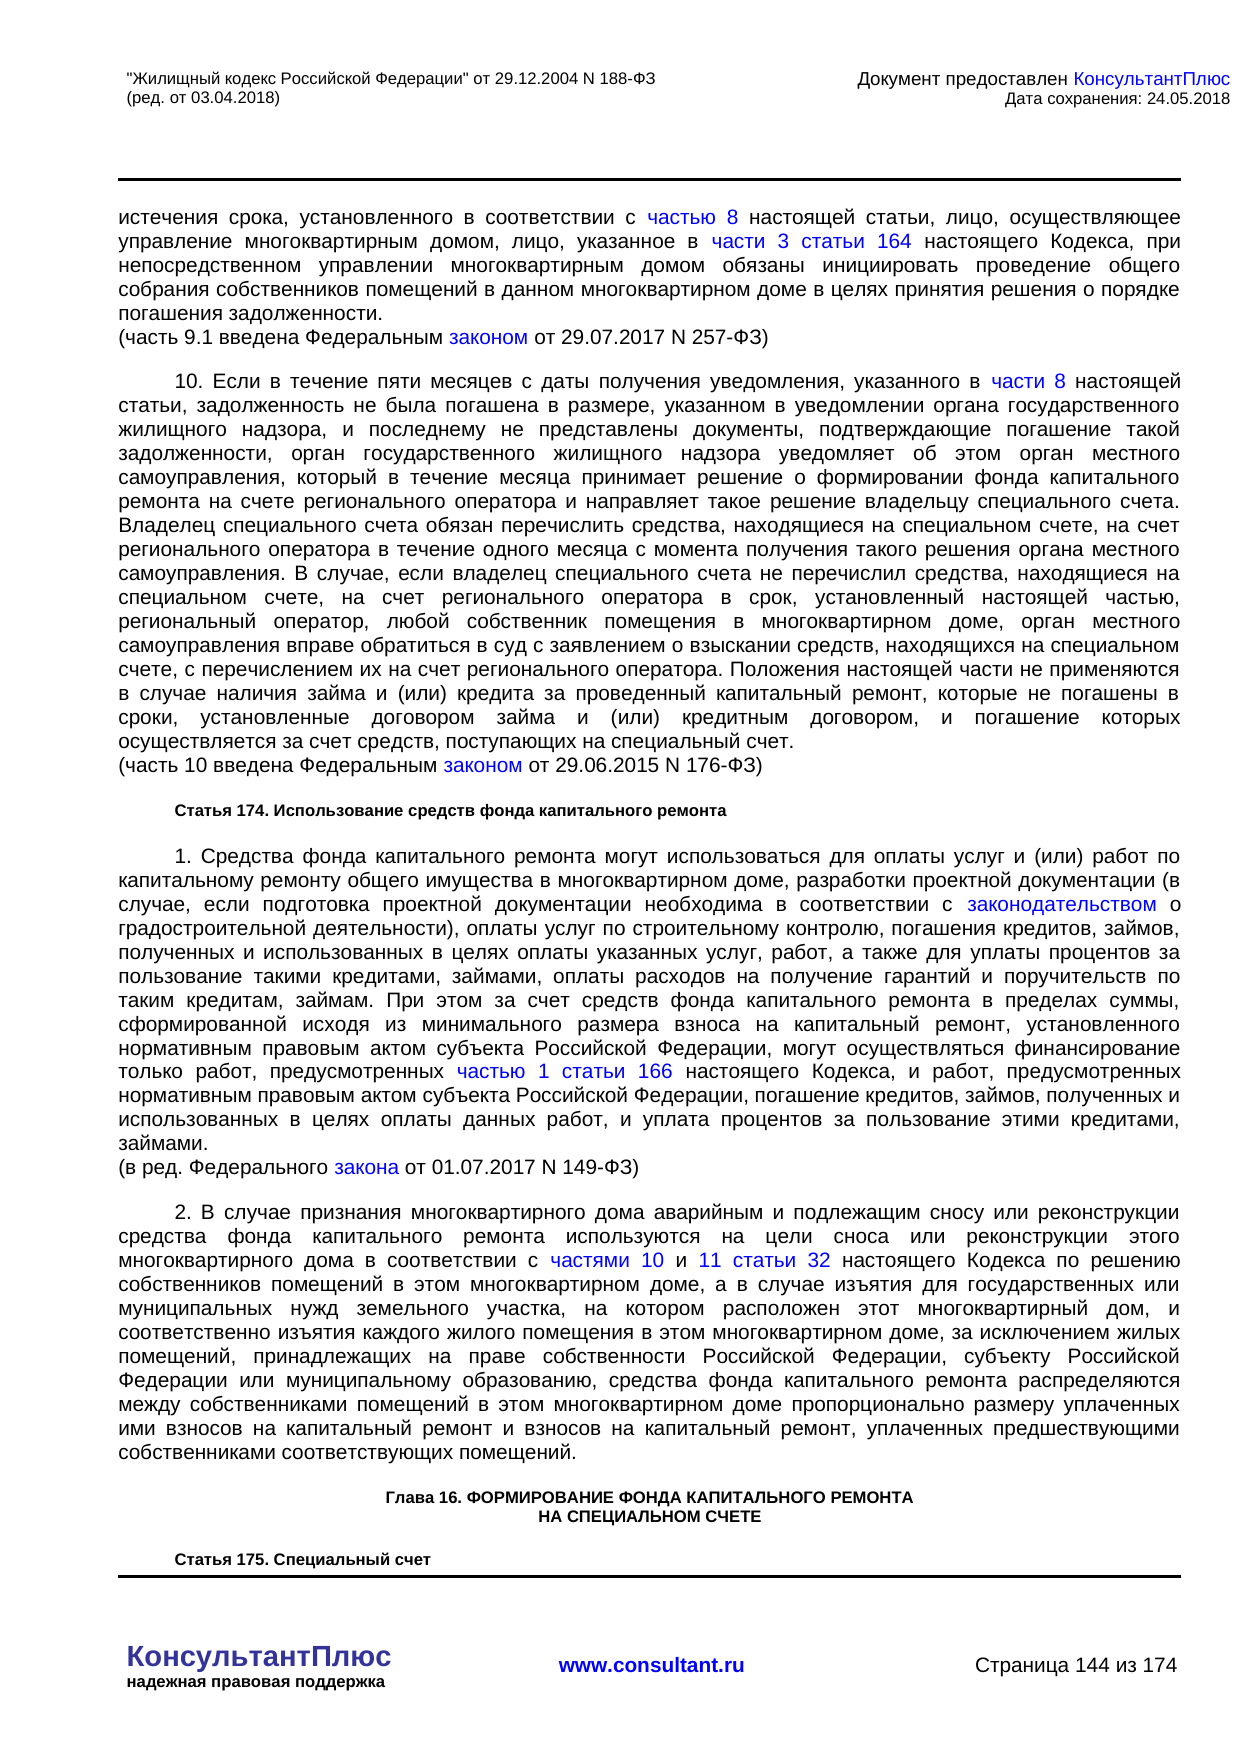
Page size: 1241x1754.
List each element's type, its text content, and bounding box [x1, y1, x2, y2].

text (часть 9.1 введена Федеральным законом от 29.07.2017 N 257-ФЗ) [118, 324, 1181, 348]
text 2. В случае признания многоквартирного дома аварийным и подлежащим сносу или реконструкции средства фонда капитального ремонта используются на цели сноса или реконструкции этого многоквартирного дома в соответствии с частями 10 и 11 статьи 32 настоящего Кодекса по решению собственников помещений в этом многоквартирном доме, а в случае изъятия для государственных или муниципальных нужд земельного участка, на котором расположен этот многоквартирный дом, и соответственно изъятия каждого жилого помещения в этом многоквартирном доме, за исключением жилых помещений, принадлежащих на праве собственности Российской Федерации, субъекту Российской Федерации или муниципальному образованию, средства фонда капитального ремонта распределяются между собственниками помещений в этом многоквартирном доме пропорционально размеру уплаченных ими взносов на капитальный ремонт и взносов на капитальный ремонт, уплаченных предшествующими собственниками соответствующих помещений. [118, 1200, 1181, 1463]
title Статья 174. Использование средств фонда капитального ремонта [118, 801, 1181, 820]
text (в ред. Федерального закона от 01.07.2017 N 149-ФЗ) [118, 1155, 1181, 1179]
title НА СПЕЦИАЛЬНОМ СЧЕТЕ [118, 1507, 1181, 1526]
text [118, 205, 1181, 324]
text 10. Если в течение пяти месяцев с даты получения уведомления, указанного в части 8 настоящей статьи, задолженность не была погашена в размере, указанном в уведомлении органа государственного жилищного надзора, и последнему не представлены документы, подтверждающие погашение такой задолженности, орган государственного жилищного надзора уведомляет об этом орган местного самоуправления, который в течение месяца принимает решение о формировании фонда капитального ремонта на счете регионального оператора и направляет такое решение владельцу специального счета. Владелец специального счета обязан перечислить средства, находящиеся на специальном счете, на счет регионального оператора в течение одного месяца с момента получения такого решения органа местного самоуправления. В случае, если владелец специального счета не перечислил средства, находящиеся на специальном счете, на счет регионального оператора в срок, установленный настоящей частью, региональный оператор, любой собственник помещения в многоквартирном доме, орган местного самоуправления вправе обратиться в суд с заявлением о взыскании средств, находящихся на специальном счете, с перечислением их на счет регионального оператора. Положения настоящей части не применяются в случае наличия займа и (или) кредита за проведенный капитальный ремонт, которые не погашены в сроки, установленные договором займа и (или) кредитным договором, и погашение которых осуществляется за счет средств, поступающих на специальный счет. [118, 369, 1181, 753]
title Глава 16. ФОРМИРОВАНИЕ ФОНДА КАПИТАЛЬНОГО РЕМОНТА [118, 1487, 1181, 1507]
text (часть 10 введена Федеральным законом от 29.06.2015 N 176-ФЗ) [118, 753, 1181, 777]
title Статья 175. Специальный счет [118, 1550, 1181, 1569]
text 1. Средства фонда капитального ремонта могут использоваться для оплаты услуг и (или) работ по капитальному ремонту общего имущества в многоквартирном доме, разработки проектной документации (в случае, если подготовка проектной документации необходима в соответствии с законодательством о градостроительной деятельности), оплаты услуг по строительному контролю, погашения кредитов, займов, полученных и использованных в целях оплаты указанных услуг, работ, а также для уплаты процентов за пользование такими кредитами, займами, оплаты расходов на получение гарантий и поручительств по таким кредитам, займам. При этом за счет средств фонда капитального ремонта в пределах суммы, сформированной исходя из минимального размера взноса на капитальный ремонт, установленного нормативным правовым актом субъекта Российской Федерации, могут осуществляться финансирование только работ, предусмотренных частью 1 статьи 166 настоящего Кодекса, и работ, предусмотренных нормативным правовым актом субъекта Российской Федерации, погашение кредитов, займов, полученных и использованных в целях оплаты данных работ, и уплата процентов за пользование этими кредитами, займами. [118, 844, 1181, 1155]
